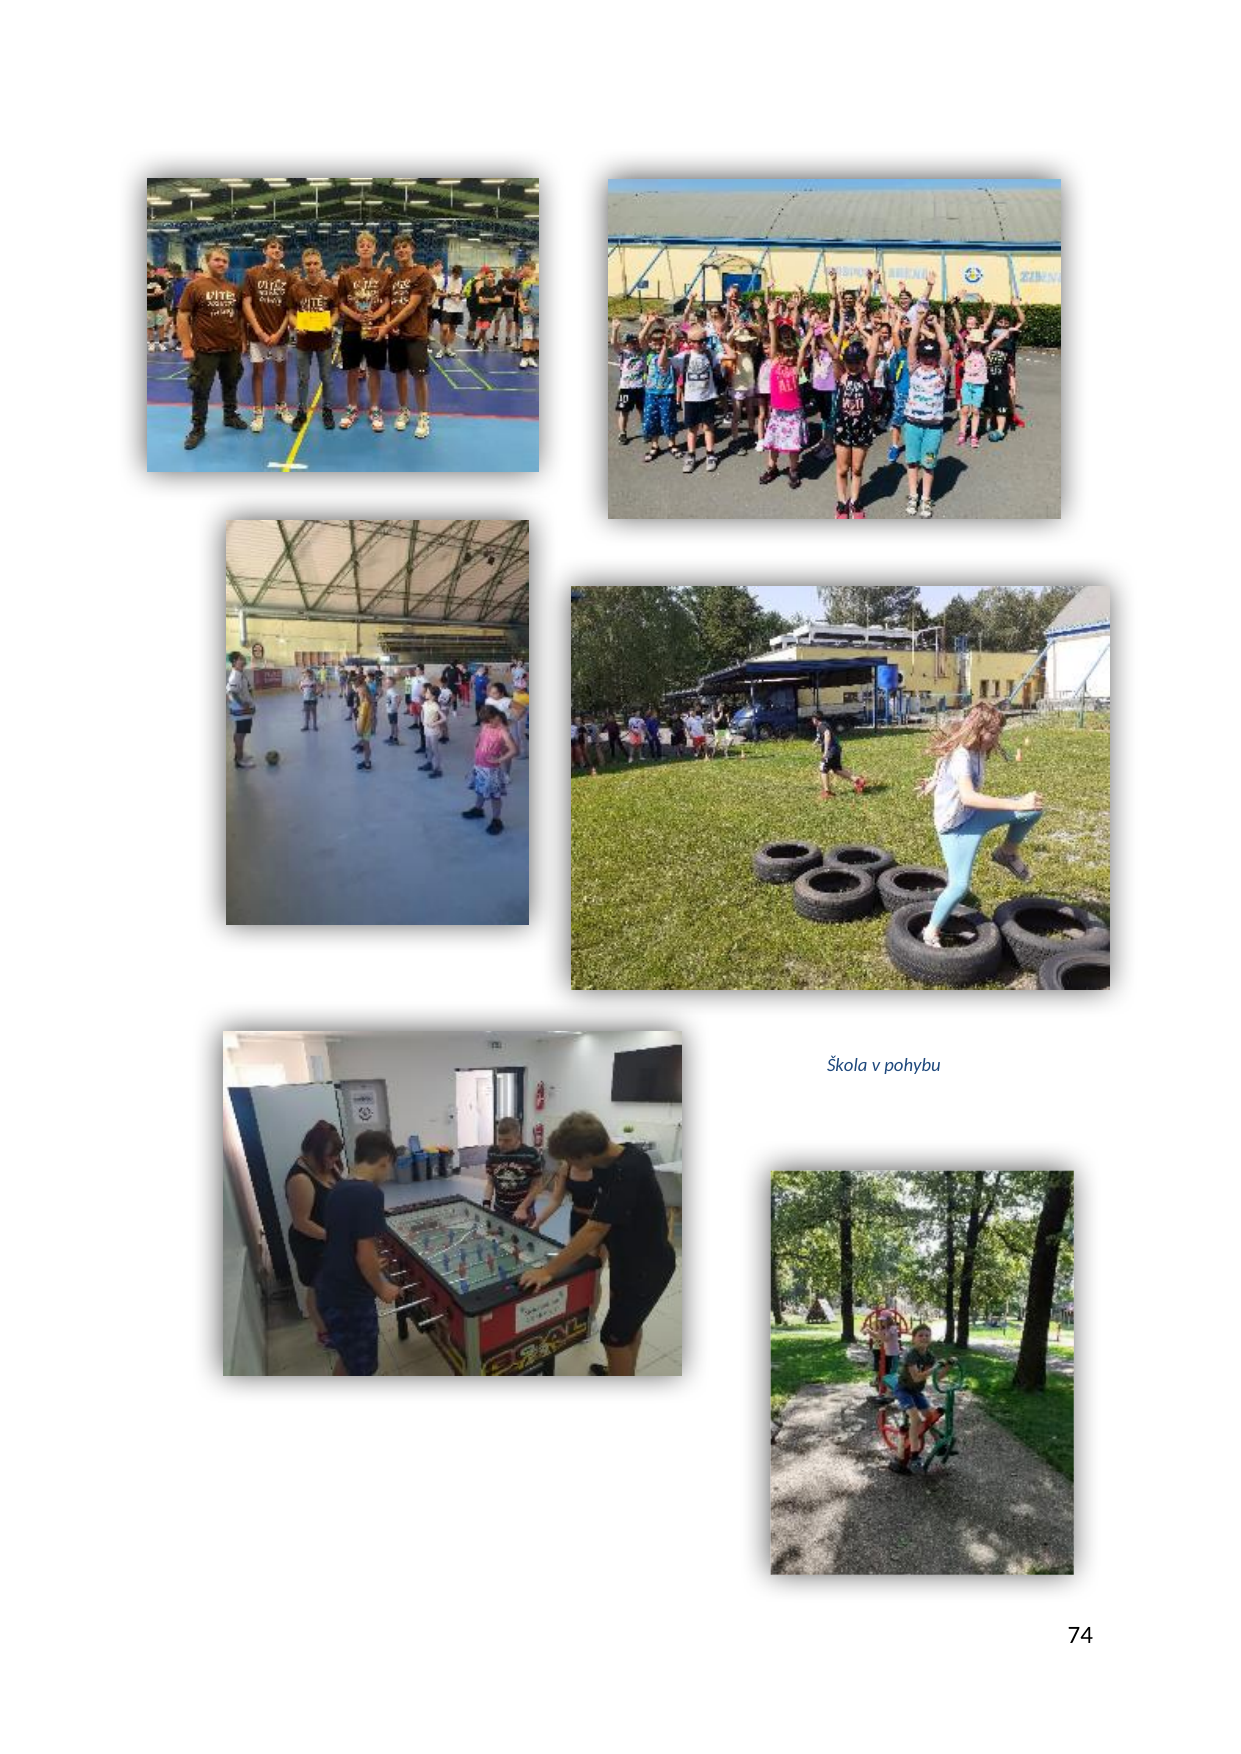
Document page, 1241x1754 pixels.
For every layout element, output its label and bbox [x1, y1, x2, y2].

picture [226, 520, 529, 925]
picture [147, 178, 539, 472]
picture [571, 586, 1110, 990]
picture [608, 179, 1061, 519]
picture [223, 1031, 682, 1376]
picture [771, 1171, 1073, 1574]
